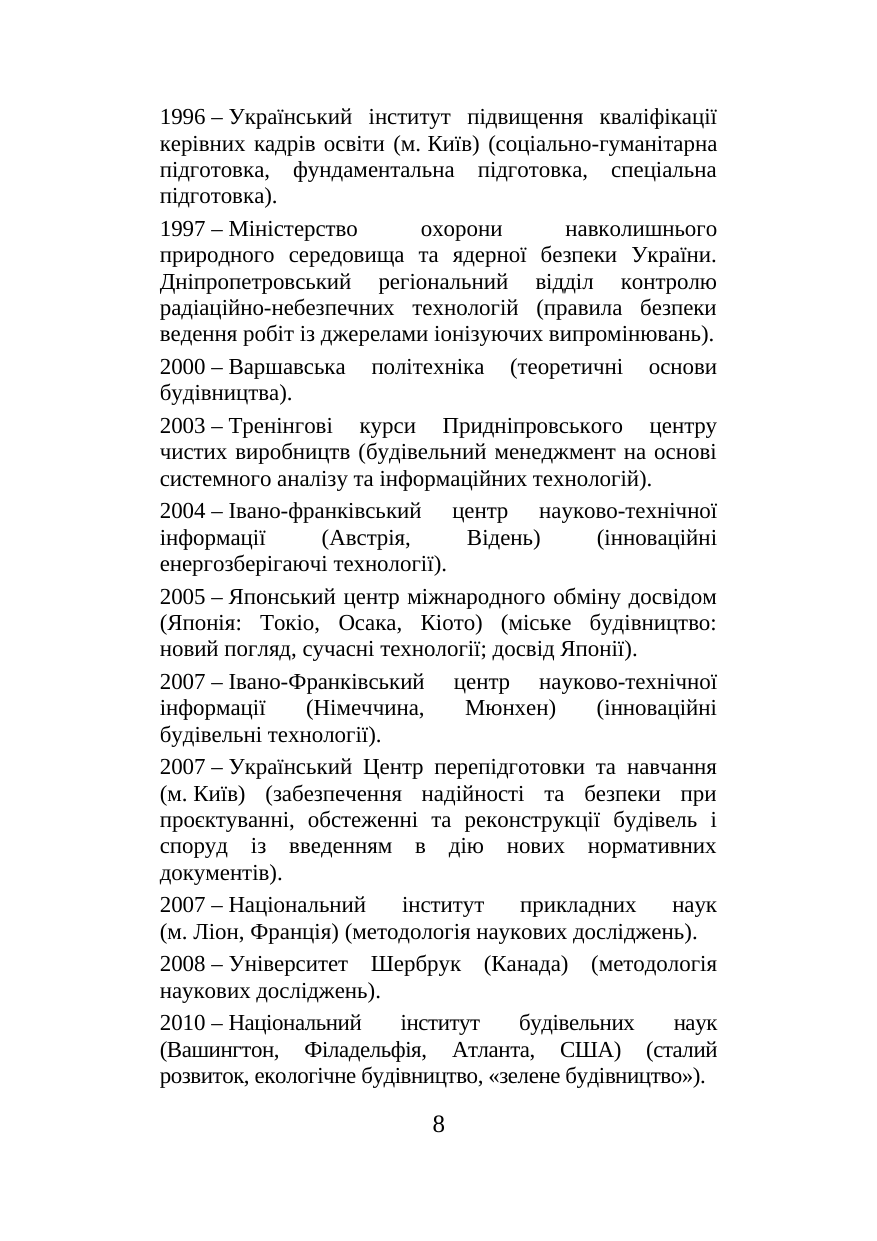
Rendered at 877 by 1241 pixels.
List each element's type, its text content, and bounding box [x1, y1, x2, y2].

text 2007 – Івано-Франківський центр науково-технічної інформації (Німеччина, Мюнхен) (інноваційні будівельні технології). [159, 668, 717, 747]
text 2007 – Національний інститут прикладних наук (м. Ліон, Франція) (методологія наукових досліджень). [159, 891, 717, 944]
text 2004 – Івано-франківський центр науково-технічної інформації (Австрія, Відень) (інноваційні енергозберігаючі технології). [159, 497, 717, 576]
text 1997 – Міністерство охорони навколишнього природного середовища та ядерної безпеки України. Дніпропетровський регіональний відділ контролю радіаційно-небезпечних технологій (правила безпеки ведення робіт із джерелами іонізуючих випромінювань). [159, 215, 717, 347]
text 2000 – Варшавська політехніка (теоретичні основи будівництва). [159, 353, 717, 406]
text 2005 – Японський центр міжнародного обміну досвідом (Японія: Токіо, Осака, Кіото) (міське будівництво: новий погляд, сучасні технології; досвід Японії). [159, 583, 717, 662]
text 2007 – Український Центр перепідготовки та навчання (м. Київ) (забезпечення надійності та безпеки при проєктуванні, обстеженні та реконструкції будівель і споруд із введенням в дію нових нормативних документів). [159, 753, 717, 885]
text 1996 – Український інститут підвищення кваліфікації керівних кадрів освіти (м. Київ) (соціально-гуманітарна підготовка, фундаментальна підготовка, спеціальна підготовка). [159, 103, 717, 209]
text 2003 – Тренінгові курси Придніпровського центру чистих виробництв (будівельний менеджмент на основі системного аналізу та інформаційних технологій). [159, 412, 717, 491]
text 2010 – Національний інститут будівельних наук (Вашингтон, Філадельфія, Атланта, США) (сталий розвиток, екологічне будівництво, «зелене будівництво»). [159, 1009, 717, 1088]
text 2008 – Університет Шербрук (Канада) (методологія наукових досліджень). [159, 950, 717, 1003]
